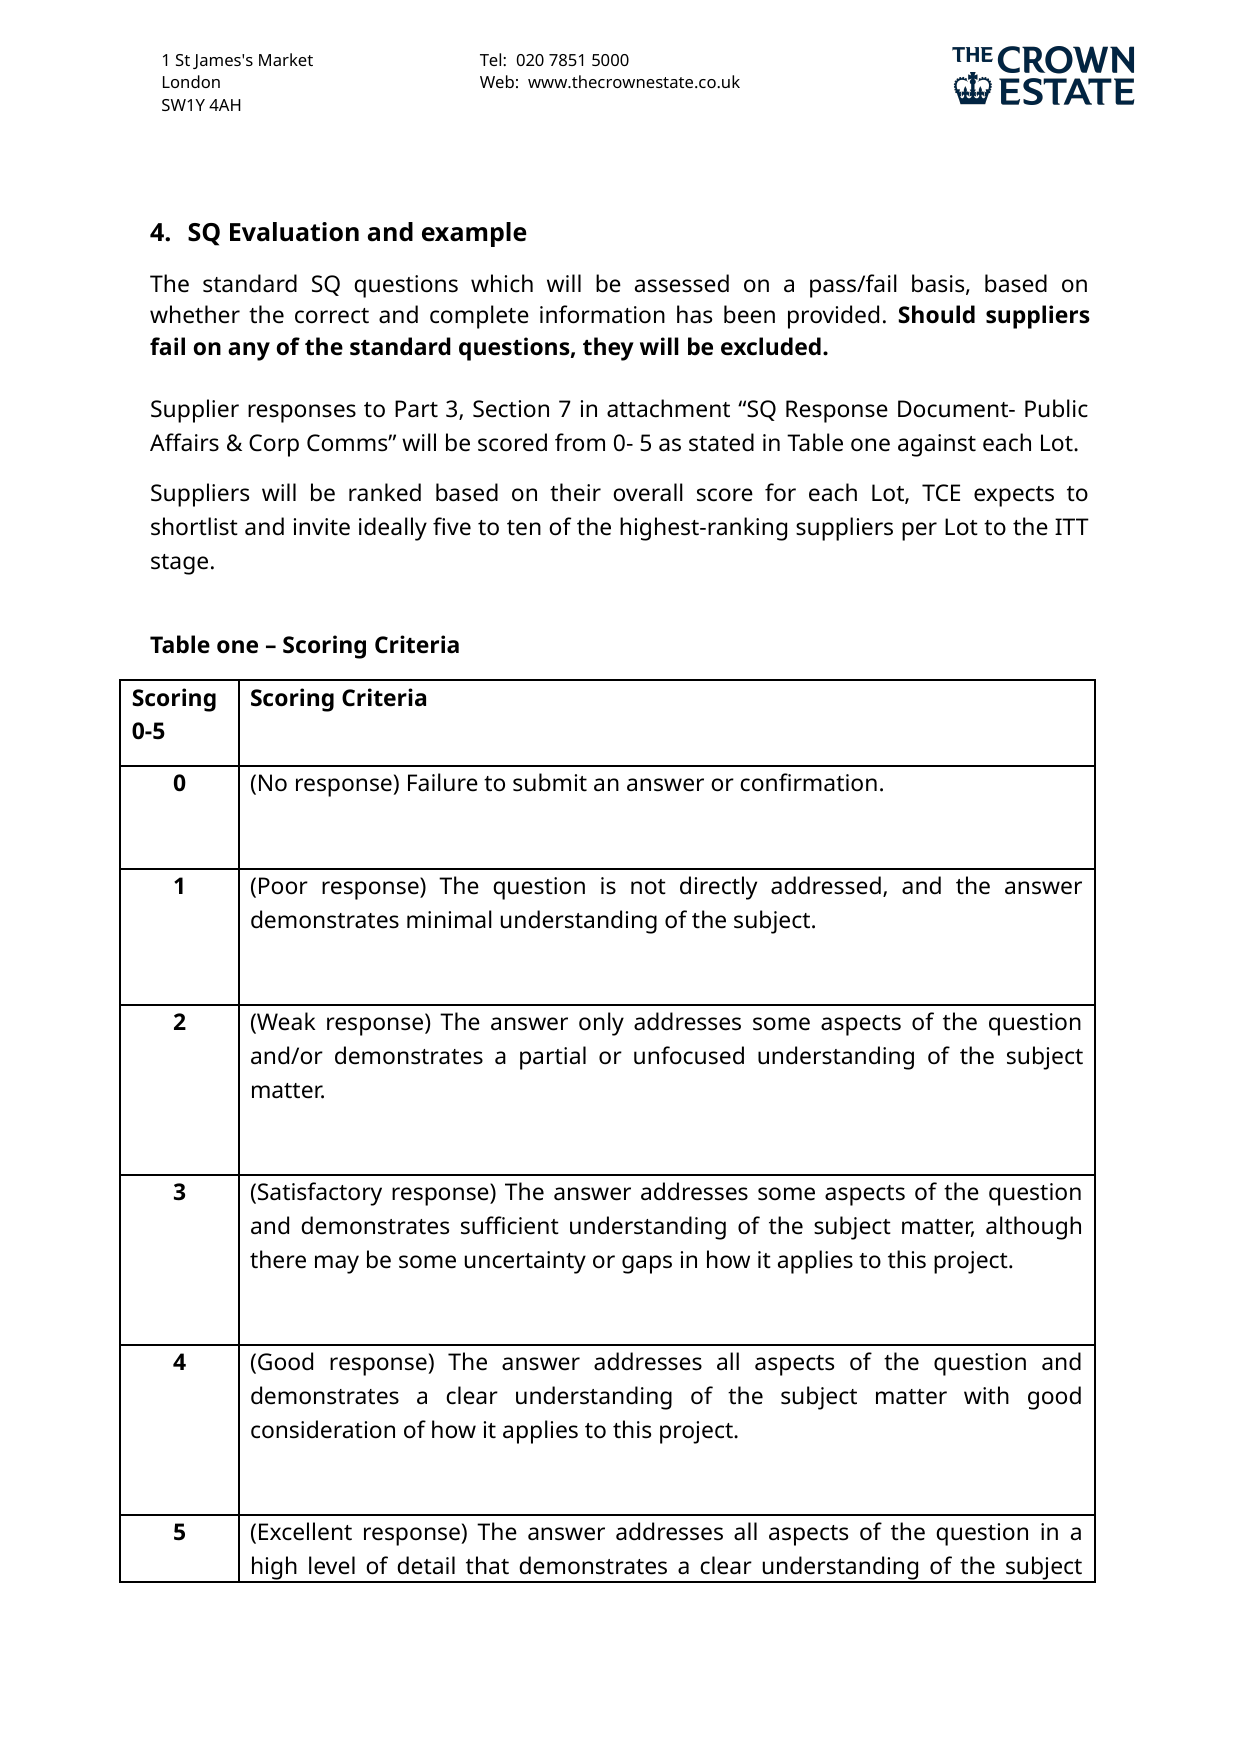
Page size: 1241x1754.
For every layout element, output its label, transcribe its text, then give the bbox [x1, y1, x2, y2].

table_cell 0 [121, 767, 238, 868]
table_cell (Good response) The answer addresses all aspects of the question and demonstrates a clear understanding of the subject matter with good consideration of how it applies to this project. [240, 1346, 1094, 1514]
text Table one – Scoring Criteria [150, 629, 1090, 660]
table_header Scoring 0-5 [121, 681, 238, 765]
table_cell 5 [121, 1516, 238, 1581]
table_cell (Satisfactory response) The answer addresses some aspects of the question and demonstrates sufficient understanding of the subject matter, although there may be some uncertainty or gaps in how it applies to this project. [240, 1176, 1094, 1344]
table_header Scoring Criteria [240, 681, 1094, 765]
table_cell 3 [121, 1176, 238, 1344]
text The standard SQ questions which will be assessed on a pass/fail basis, based on whether the correct and complete information has been provided. Should suppliers fail on any of the standard questions, they will be excluded. [150, 268, 1090, 362]
text Suppliers will be ranked based on their overall score for each Lot, TCE expects to shortlist and invite ideally five to ten of the highest-ranking suppliers per Lot to the ITT stage. [150, 477, 1090, 576]
table_cell (No response) Failure to submit an answer or confirmation. [240, 767, 1094, 868]
list SQ Evaluation and example [150, 215, 1090, 249]
picture [952, 46, 1135, 105]
text Supplier responses to Part 3, Section 7 in attachment “SQ Response Document- Public Affairs & Corp Comms” will be scored from 0- 5 as stated in Table one against each Lot. [150, 393, 1090, 458]
table_cell (Poor response) The question is not directly addressed, and the answer demonstrates minimal understanding of the subject. [240, 870, 1094, 1004]
table_cell 1 [121, 870, 238, 1004]
table_cell (Weak response) The answer only addresses some aspects of the question and/or demonstrates a partial or unfocused understanding of the subject matter. [240, 1006, 1094, 1174]
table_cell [240, 1516, 1094, 1581]
table_cell 4 [121, 1346, 238, 1514]
table_cell 2 [121, 1006, 238, 1174]
